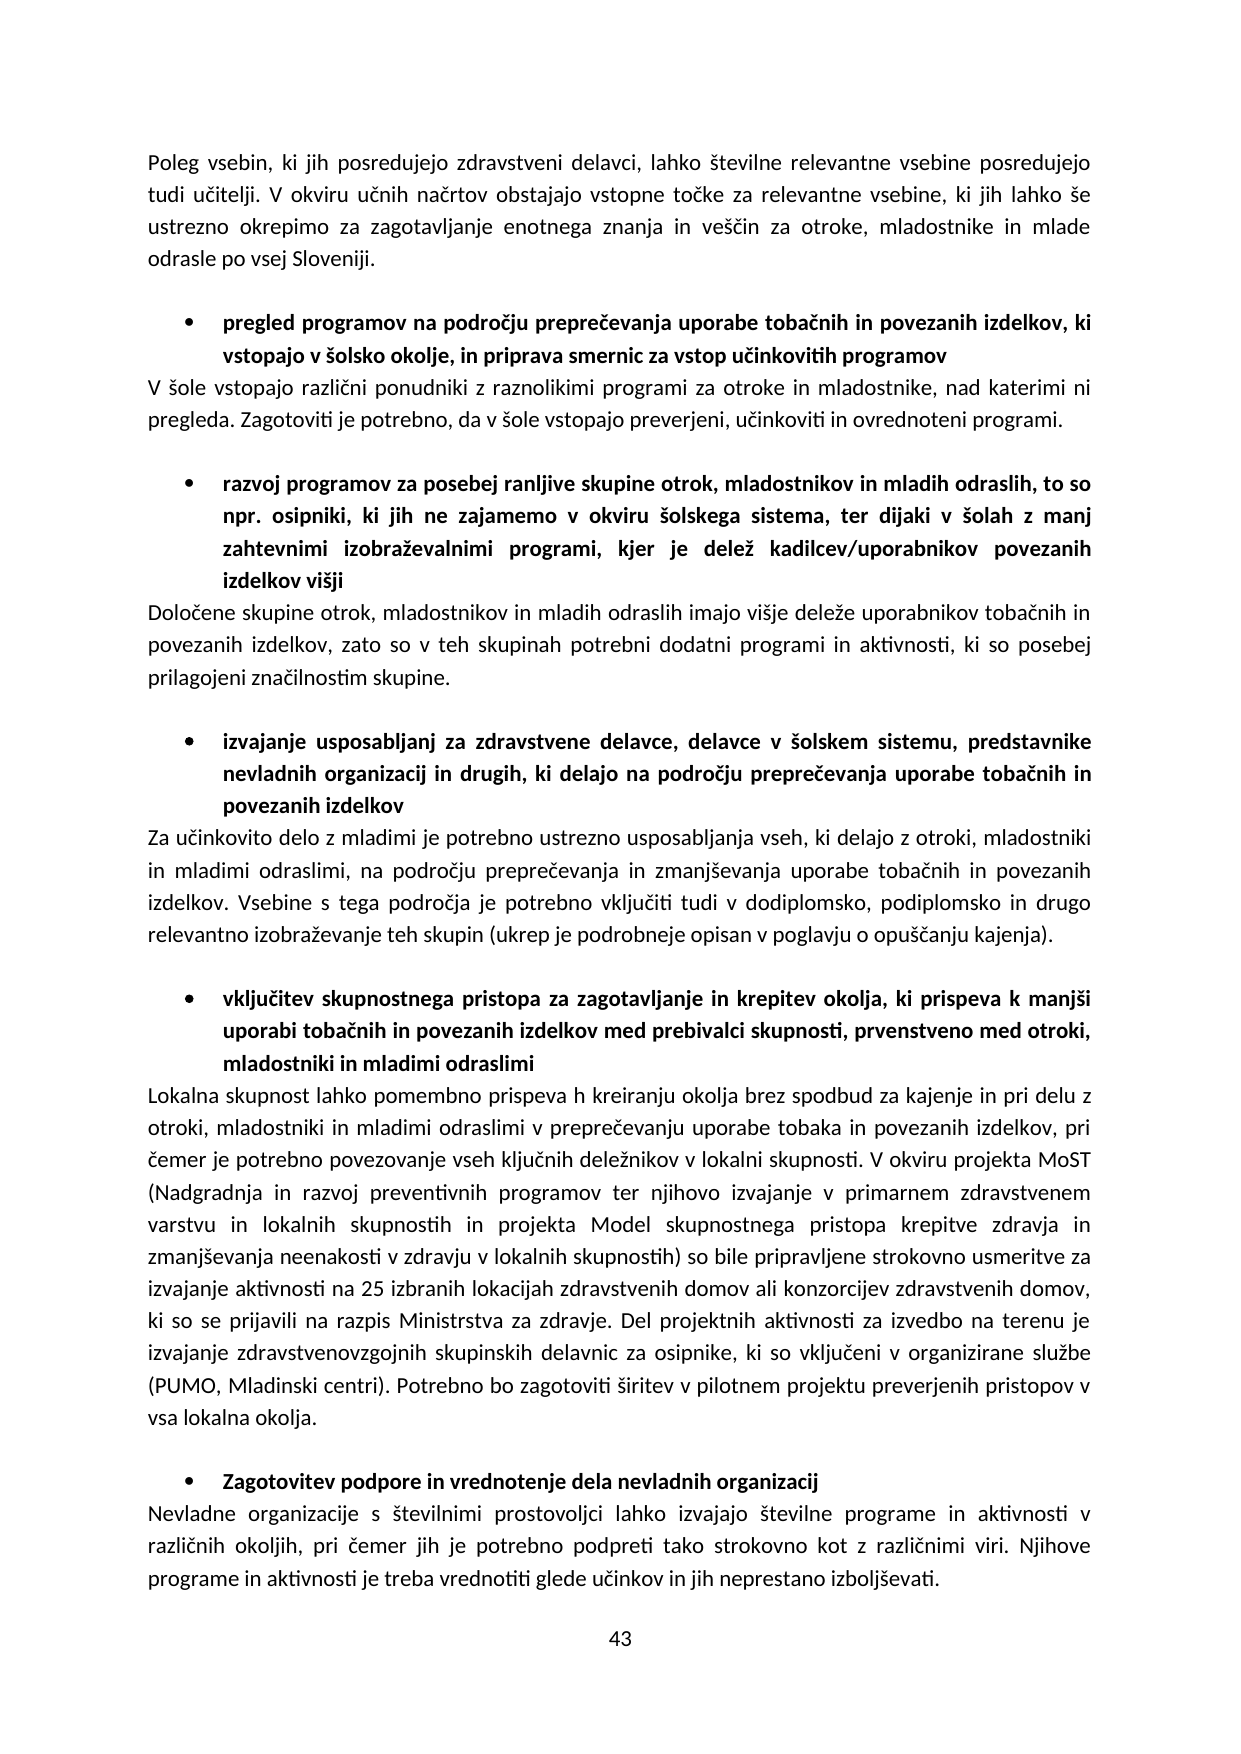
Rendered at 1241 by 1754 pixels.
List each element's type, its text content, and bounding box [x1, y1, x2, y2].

list pregled programov na področju preprečevanja uporabe tobačnih in povezanih izdelkov, ki vstopajo v šolsko okolje, in priprava smernic za vstop učinkovitih programov [185, 308, 1093, 369]
list razvoj programov za posebej ranljive skupine otrok, mladostnikov in mladih odraslih, to so npr. osipniki, ki jih ne zajamemo v okviru šolskega sistema, ter dijaki v šolah z manj zahtevnimi izobraževalnimi programi, kjer je delež kadilcev/uporabnikov povezanih izdelkov višji [185, 469, 1093, 594]
list vključitev skupnostnega pristopa za zagotavljanje in krepitev okolja, ki prispeva k manjši uporabi tobačnih in povezanih izdelkov med prebivalci skupnosti, prvenstveno med otroki, mladostniki in mladimi odraslimi [185, 984, 1093, 1077]
list Zagotovitev podpore in vrednotenje dela nevladnih organizacij [185, 1467, 1093, 1495]
text Poleg vsebin, ki jih posredujejo zdravstveni delavci, lahko številne relevantne vsebine posredujejo tudi učitelji. V okviru učnih načrtov obstajajo vstopne točke za relevantne vsebine, ki jih lahko še ustrezno okrepimo za zagotavljanje enotnega znanja in veščin za otroke, mladostnike in mlade odrasle po vsej Sloveniji. [148, 148, 1093, 272]
text Za učinkovito delo z mladimi je potrebno ustrezno usposabljanja vseh, ki delajo z otroki, mladostniki in mladimi odraslimi, na področju preprečevanja in zmanjševanja uporabe tobačnih in povezanih izdelkov. Vsebine s tega področja je potrebno vključiti tudi v dodiplomsko, podiplomsko in drugo relevantno izobraževanje teh skupin (ukrep je podrobneje opisan v poglavju o opuščanju kajenja). [148, 823, 1093, 948]
text Nevladne organizacije s številnimi prostovoljci lahko izvajajo številne programe in aktivnosti v različnih okoljih, pri čemer jih je potrebno podpreti tako strokovno kot z različnimi viri. Njihove programe in aktivnosti je treba vrednotiti glede učinkov in jih neprestano izboljševati. [148, 1499, 1093, 1592]
text Lokalna skupnost lahko pomembno prispeva h kreiranju okolja brez spodbud za kajenje in pri delu z otroki, mladostniki in mladimi odraslimi v preprečevanju uporabe tobaka in povezanih izdelkov, pri čemer je potrebno povezovanje vseh ključnih deležnikov v lokalni skupnosti. V okviru projekta MoST (Nadgradnja in razvoj preventivnih programov ter njihovo izvajanje v primarnem zdravstvenem varstvu in lokalnih skupnostih in projekta Model skupnostnega pristopa krepitve zdravja in zmanjševanja neenakosti v zdravju v lokalnih skupnostih) so bile pripravljene strokovno usmeritve za izvajanje aktivnosti na 25 izbranih lokacijah zdravstvenih domov ali konzorcijev zdravstvenih domov, ki so se prijavili na razpis Ministrstva za zdravje. Del projektnih aktivnosti za izvedbo na terenu je izvajanje zdravstvenovzgojnih skupinskih delavnic za osipnike, ki so vključeni v organizirane službe (PUMO, Mladinski centri). Potrebno bo zagotoviti širitev v pilotnem projektu preverjenih pristopov v vsa lokalna okolja. [148, 1081, 1093, 1431]
text V šole vstopajo različni ponudniki z raznolikimi programi za otroke in mladostnike, nad katerimi ni pregleda. Zagotoviti je potrebno, da v šole vstopajo preverjeni, učinkoviti in ovrednoteni programi. [148, 373, 1093, 433]
text Določene skupine otrok, mladostnikov in mladih odraslih imajo višje deleže uporabnikov tobačnih in povezanih izdelkov, zato so v teh skupinah potrebni dodatni programi in aktivnosti, ki so posebej prilagojeni značilnostim skupine. [148, 598, 1093, 691]
list izvajanje usposabljanj za zdravstvene delavce, delavce v šolskem sistemu, predstavnike nevladnih organizacij in drugih, ki delajo na področju preprečevanja uporabe tobačnih in povezanih izdelkov [185, 727, 1093, 819]
